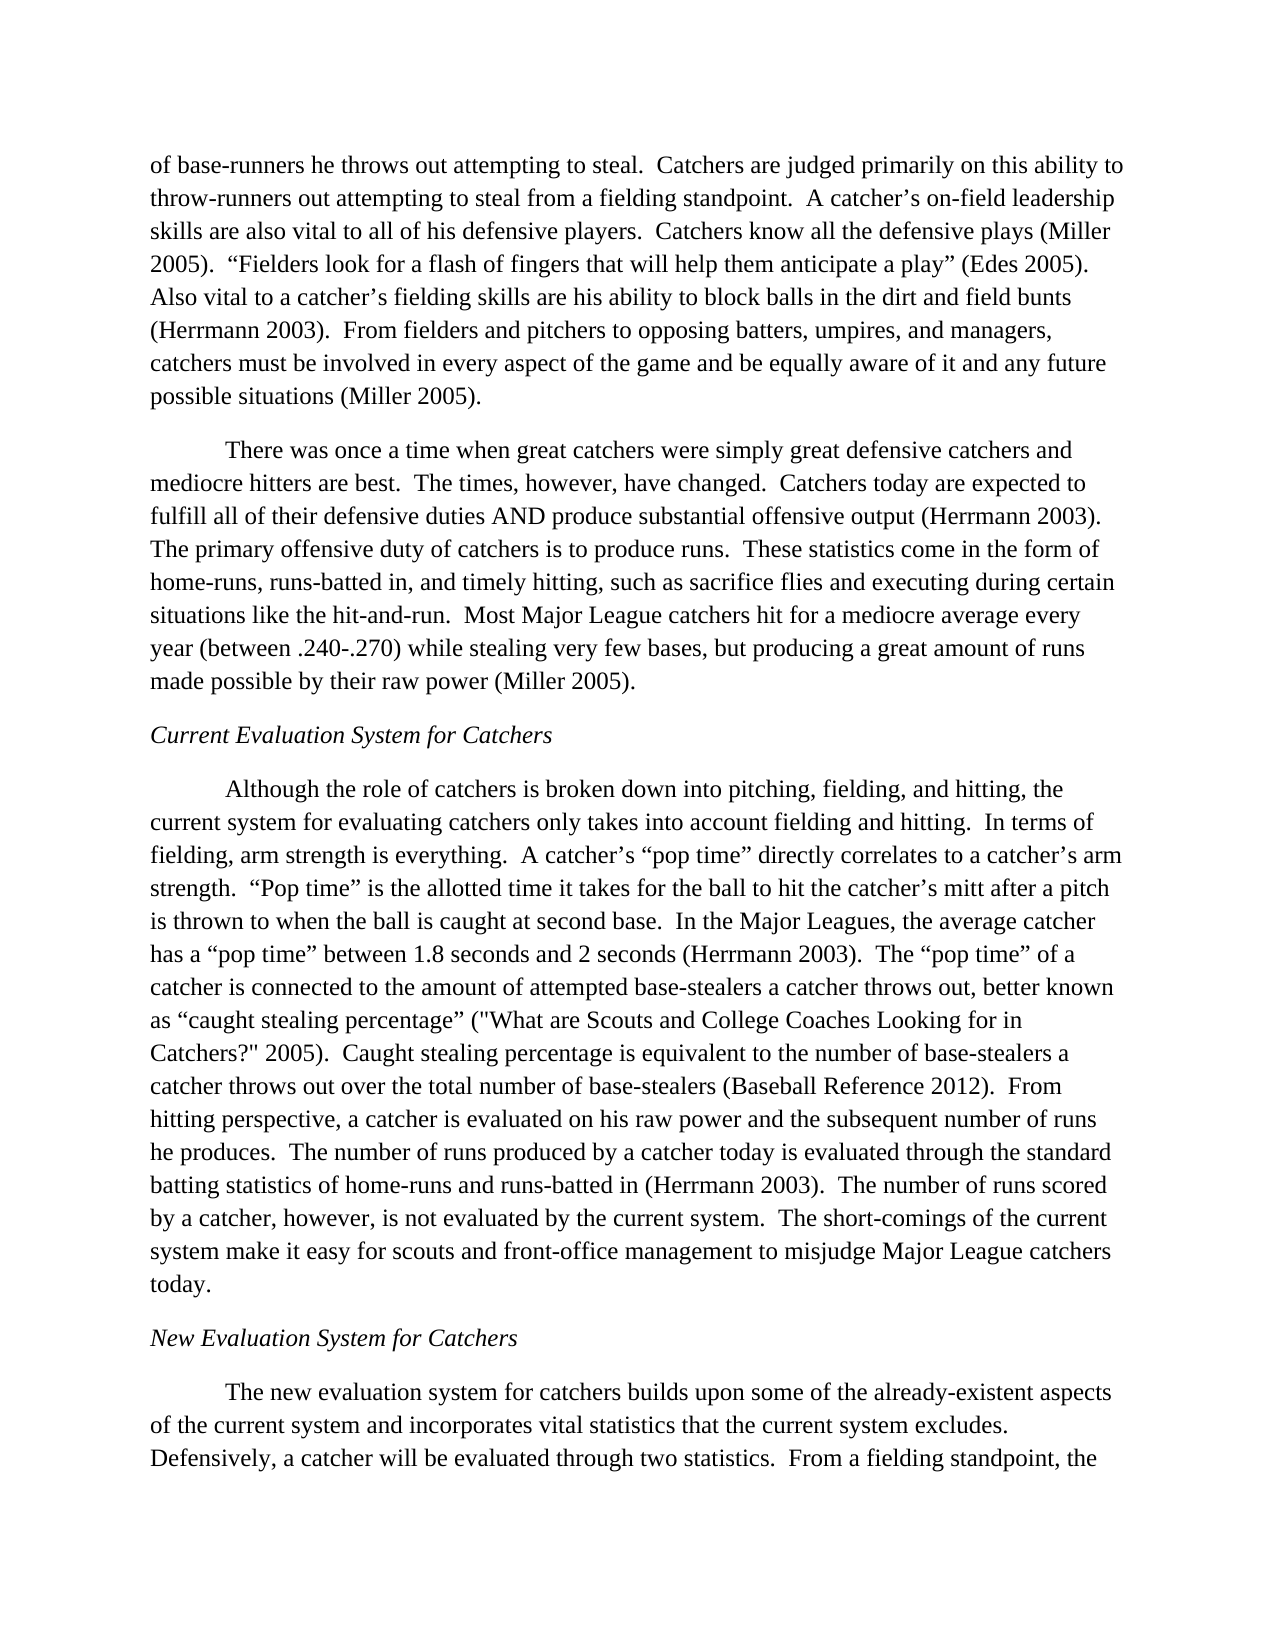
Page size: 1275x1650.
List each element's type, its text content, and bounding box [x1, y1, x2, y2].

text There was once a time when great catchers were simply great defensive catchers and mediocre hitters are best. The times, however, have changed. Catchers today are expected to fulfill all of their defensive duties AND produce substantial offensive output (Herrmann 2003). The primary offensive duty of catchers is to produce runs. These statistics come in the form of home-runs, runs-batted in, and timely hitting, such as sacrifice flies and executing during certain situations like the hit-and-run. Most Major League catchers hit for a mediocre average every year (between .240-.270) while stealing very few bases, but producing a great amount of runs made possible by their raw power (Miller 2005). [150, 435, 1125, 695]
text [150, 1377, 1125, 1472]
text Current Evaluation System for Catchers [150, 720, 1125, 749]
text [150, 150, 1125, 410]
text New Evaluation System for Catchers [150, 1323, 1125, 1352]
text Although the role of catchers is broken down into pitching, fielding, and hitting, the current system for evaluating catchers only takes into account fielding and hitting. In terms of fielding, arm strength is everything. A catcher’s “pop time” directly correlates to a catcher’s arm strength. “Pop time” is the allotted time it takes for the ball to hit the catcher’s mitt after a pitch is thrown to when the ball is caught at second base. In the Major Leagues, the average catcher has a “pop time” between 1.8 seconds and 2 seconds (Herrmann 2003). The “pop time” of a catcher is connected to the amount of attempted base-stealers a catcher throws out, better known as “caught stealing percentage” ("What are Scouts and College Coaches Looking for in Catchers?" 2005). Caught stealing percentage is equivalent to the number of base-stealers a catcher throws out over the total number of base-stealers (Baseball Reference 2012). From hitting perspective, a catcher is evaluated on his raw power and the subsequent number of runs he produces. The number of runs produced by a catcher today is evaluated through the standard batting statistics of home-runs and runs-batted in (Herrmann 2003). The number of runs scored by a catcher, however, is not evaluated by the current system. The short-comings of the current system make it easy for scouts and front-office management to misjudge Major League catchers today. [150, 774, 1125, 1298]
